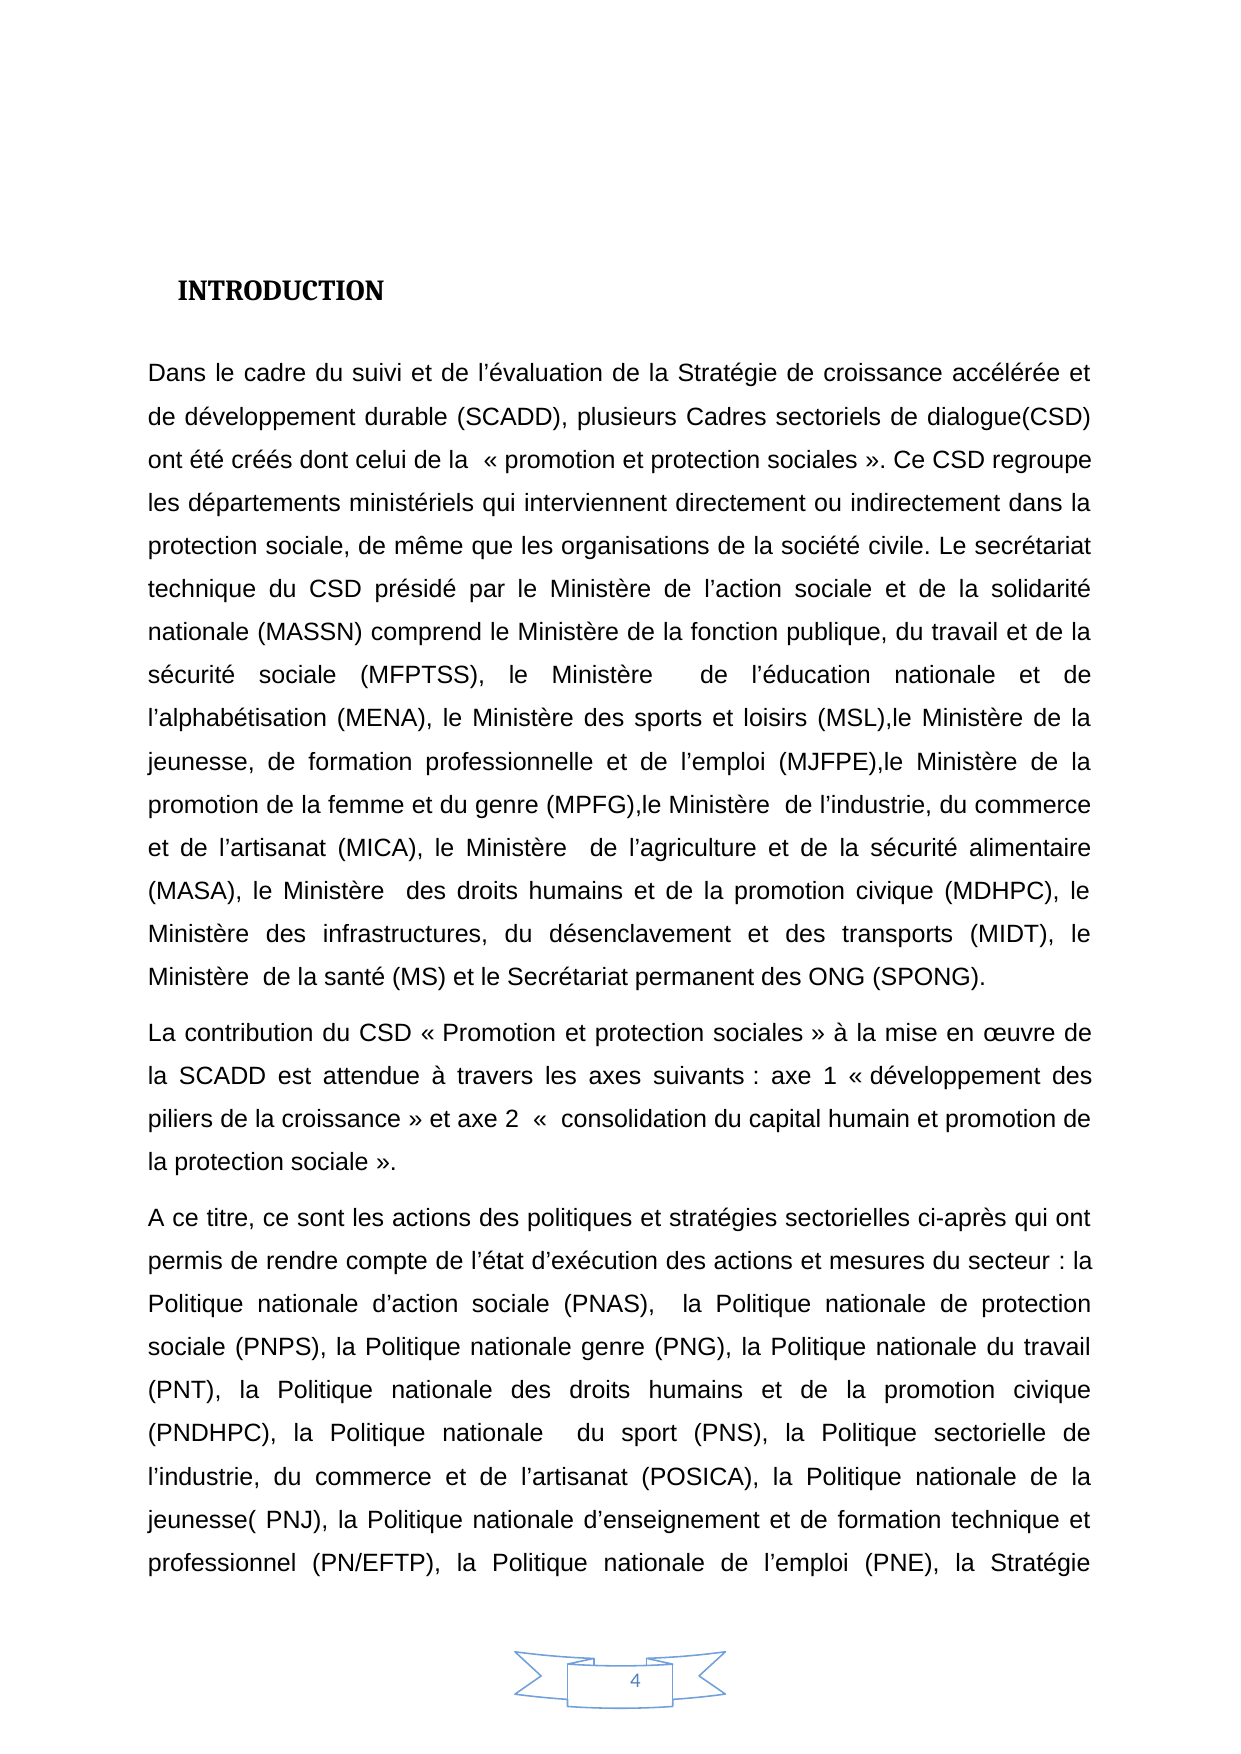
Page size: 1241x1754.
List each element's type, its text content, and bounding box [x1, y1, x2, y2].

text Dans le cadre du suivi et de l’évaluation de la Stratégie de croissance accélérée et de développement durable (SCADD), plusieurs Cadres sectoriels de dialogue(CSD) ont été créés dont celui de la « promotion et protection sociales ». Ce CSD regroupe les départements ministériels qui interviennent directement ou indirectement dans la protection sociale, de même que les organisations de la société civile. Le secrétariat technique du CSD présidé par le Ministère de l’action sociale et de la solidarité nationale (MASSN) comprend le Ministère de la fonction publique, du travail et de la sécurité sociale (MFPTSS), le Ministère de l’éducation nationale et de l’alphabétisation (MENA), le Ministère des sports et loisirs (MSL),le Ministère de la jeunesse, de formation professionnelle et de l’emploi (MJFPE),le Ministère de la promotion de la femme et du genre (MPFG),le Ministère de l’industrie, du commerce et de l’artisanat (MICA), le Ministère de l’agriculture et de la sécurité alimentaire (MASA), le Ministère des droits humains et de la promotion civique (MDHPC), le Ministère des infrastructures, du désenclavement et des transports (MIDT), le Ministère de la santé (MS) et le Secrétariat permanent des ONG (SPONG). [148, 358, 1092, 991]
subtitle INTRODUCTION [177, 274, 1092, 307]
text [148, 1203, 1092, 1576]
text La contribution du CSD « Promotion et protection sociales » à la mise en œuvre de la SCADD est attendue à travers les axes suivants : axe 1 « développement des piliers de la croissance » et axe 2 « consolidation du capital humain et promotion de la protection sociale ». [148, 1018, 1092, 1176]
